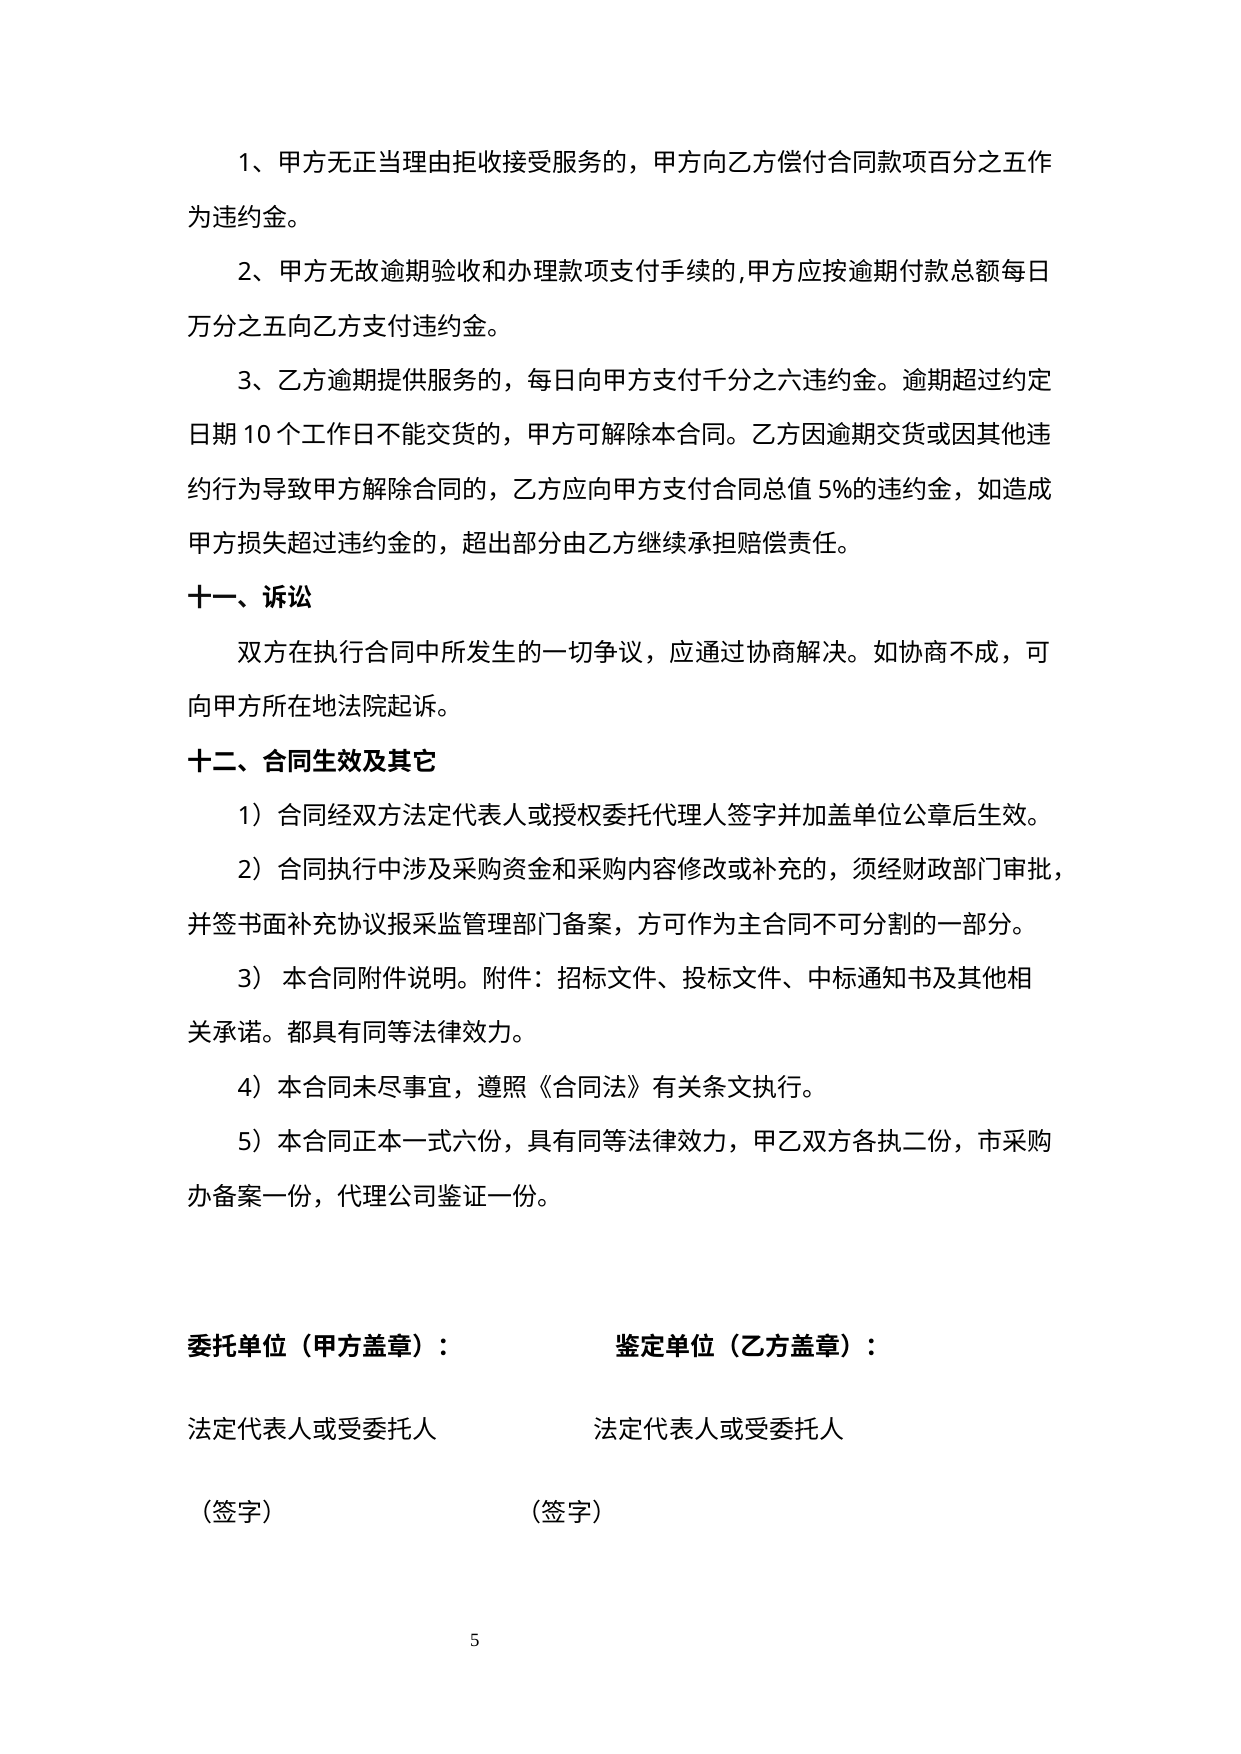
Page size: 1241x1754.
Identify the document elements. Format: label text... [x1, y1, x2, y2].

text 3、乙方逾期提供服务的，每日向甲方支付千分之六违约金。逾期超过约定日期10个工作日不能交货的，甲方可解除本合同。乙方因逾期交货或因其他违约行为导致甲方解除合同的，乙方应向甲方支付合同总值5%的违约金，如造成甲方损失超过违约金的，超出部分由乙方继续承担赔偿责任。 [187, 360, 1053, 560]
text 双方在执行合同中所发生的一切争议，应通过协商解决。如协商不成，可向甲方所在地法院起诉。 [187, 632, 1053, 723]
text 法定代表人或受委托人 法定代表人或受委托人 [187, 1395, 1053, 1460]
text 2）合同执行中涉及采购资金和采购内容修改或补充的，须经财政部门审批，并签书面补充协议报采监管理部门备案，方可作为主合同不可分割的一部分。 [187, 850, 1053, 940]
text 十一、诉讼 [187, 578, 1053, 614]
text 1）合同经双方法定代表人或授权委托代理人签字并加盖单位公章后生效。 [187, 795, 1053, 832]
text 委托单位（甲方盖章）： 鉴定单位（乙方盖章）： [187, 1312, 1053, 1377]
text 2、甲方无故逾期验收和办理款项支付手续的,甲方应按逾期付款总额每日万分之五向乙方支付违约金。 [187, 252, 1053, 342]
text 5）本合同正本一式六份，具有同等法律效力，甲乙双方各执二份，市采购办备案一份，代理公司鉴证一份。 [187, 1122, 1053, 1212]
text 3） 本合同附件说明。附件：招标文件、投标文件、中标通知书及其他相关承诺。都具有同等法律效力。 [187, 958, 1053, 1049]
text 1、甲方无正当理由拒收接受服务的，甲方向乙方偿付合同款项百分之五作为违约金。 [187, 143, 1053, 233]
text 十二、合同生效及其它 [187, 741, 1053, 777]
text （签字） （签字） [187, 1478, 1053, 1543]
text 4）本合同未尽事宜，遵照《合同法》有关条文执行。 [187, 1067, 1053, 1103]
